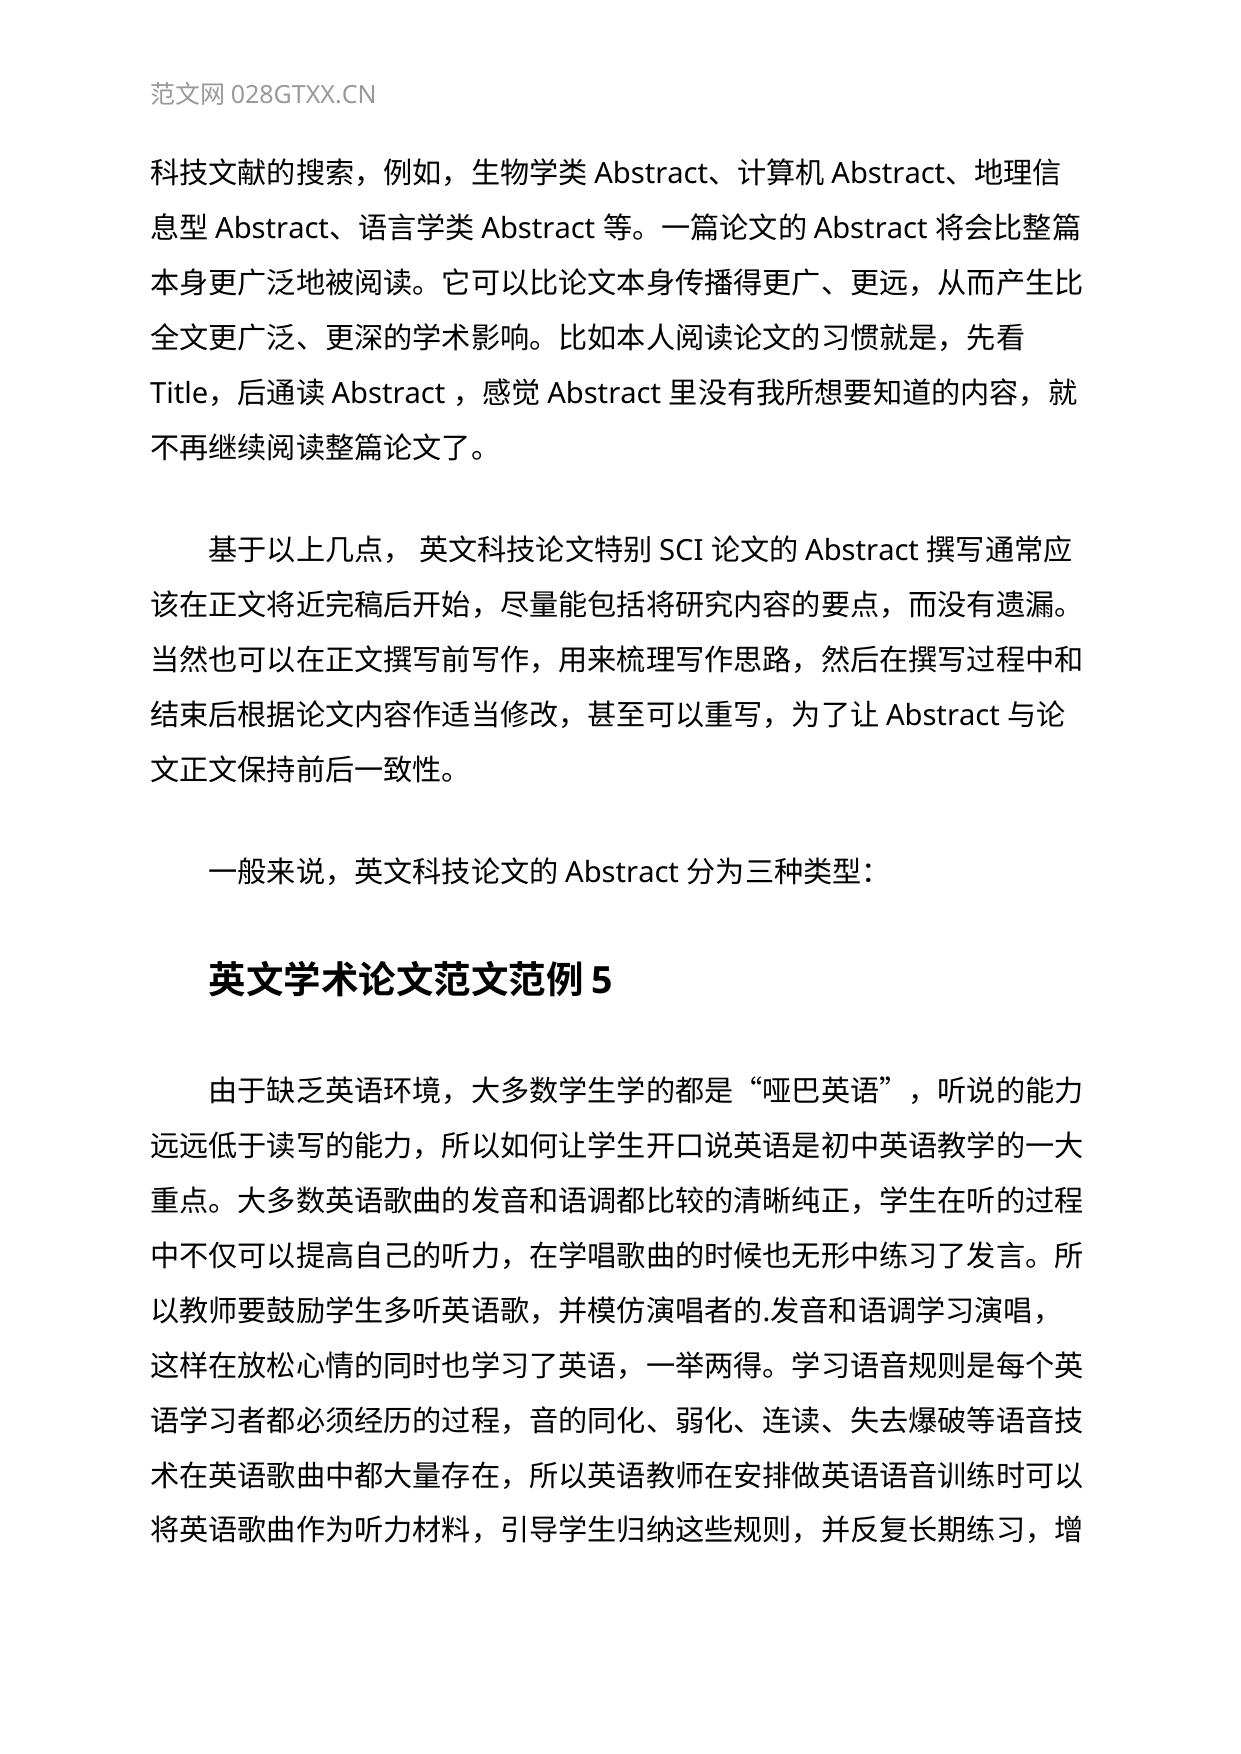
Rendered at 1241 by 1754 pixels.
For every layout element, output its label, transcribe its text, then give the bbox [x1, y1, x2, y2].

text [150, 1068, 1090, 1549]
text 英文学术论文范文范例5 [150, 950, 1090, 1004]
text 一般来说，英文科技论文的 Abstract 分为三种类型： [150, 848, 1090, 891]
text 基于以上几点， 英文科技论文特别 SCI 论文的 Abstract 撰写通常应该在正文将近完稿后开始，尽量能包括将研究内容的要点，而没有遗漏。当然也可以在正文撰写前写作，用来梳理写作思路，然后在撰写过程中和结束后根据论文内容作适当修改，甚至可以重写，为了让 Abstract 与论文正文保持前后一致性。 [150, 527, 1090, 789]
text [150, 150, 1090, 467]
